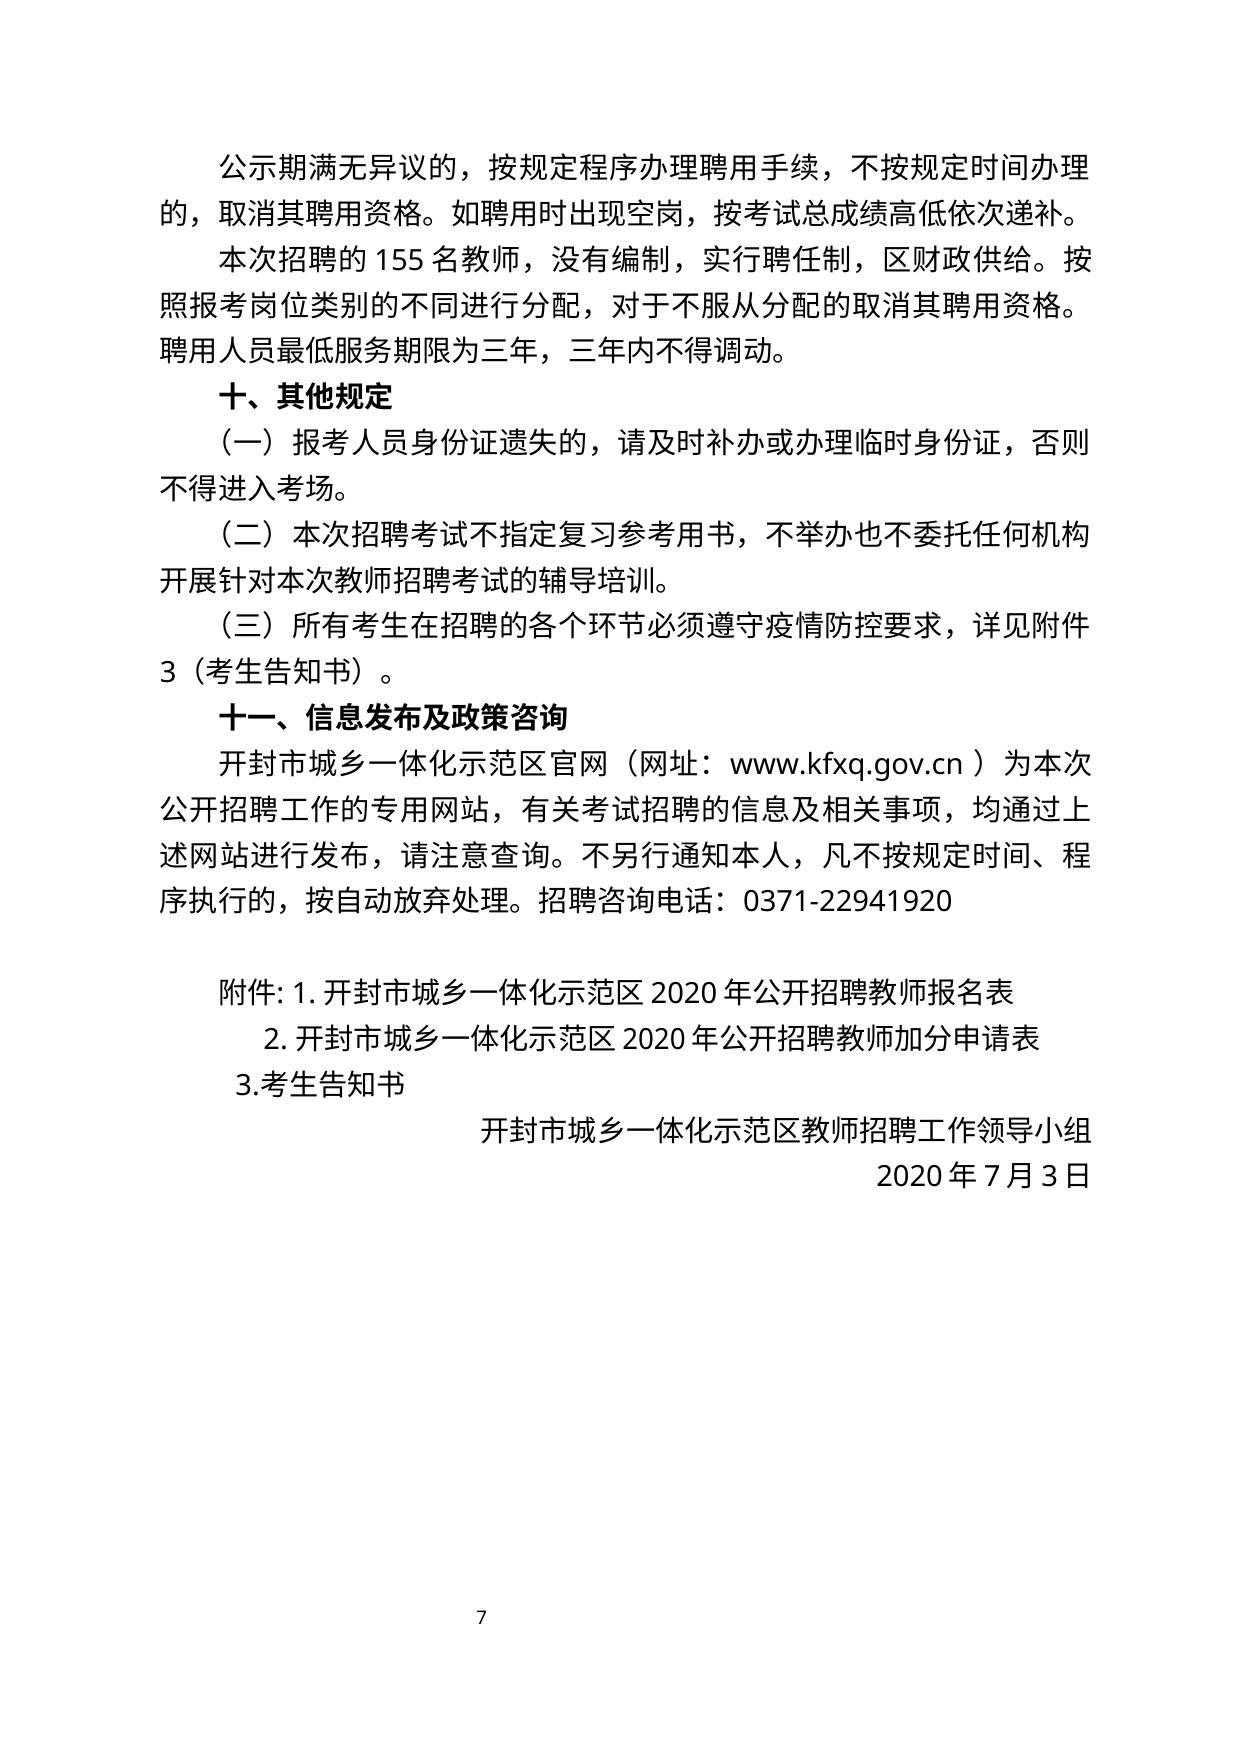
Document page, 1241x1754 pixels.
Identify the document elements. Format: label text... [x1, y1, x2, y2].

text 十一、信息发布及政策咨询 [159, 692, 1093, 738]
text 3.考生告知书 [159, 1058, 1093, 1104]
text 2. 开封市城乡一体化示范区2020年公开招聘教师加分申请表 [159, 1013, 1093, 1058]
text 2020年7月3日 [159, 1150, 1093, 1196]
text 开封市城乡一体化示范区官网（网址：www.kfxq.gov.cn ）为本次公开招聘工作的专用网站，有关考试招聘的信息及相关事项，均通过上述网站进行发布，请注意查询。不另行通知本人，凡不按规定时间、程序执行的，按自动放弃处理。招聘咨询电话：0371-22941920 [159, 738, 1093, 921]
text 附件: 1. 开封市城乡一体化示范区2020年公开招聘教师报名表 [159, 967, 1093, 1013]
text 公示期满无异议的，按规定程序办理聘用手续，不按规定时间办理的，取消其聘用资格。如聘用时出现空岗，按考试总成绩高低依次递补。 [159, 142, 1093, 233]
text 十、其他规定 [159, 371, 1093, 417]
text 开封市城乡一体化示范区教师招聘工作领导小组 [159, 1104, 1093, 1150]
text （一）报考人员身份证遗失的，请及时补办或办理临时身份证，否则不得进入考场。 [159, 417, 1093, 508]
text 本次招聘的155名教师，没有编制，实行聘任制，区财政供给。按照报考岗位类别的不同进行分配，对于不服从分配的取消其聘用资格。聘用人员最低服务期限为三年，三年内不得调动。 [159, 233, 1093, 371]
text （二）本次招聘考试不指定复习参考用书，不举办也不委托任何机构开展针对本次教师招聘考试的辅导培训。 [159, 508, 1093, 600]
text （三）所有考生在招聘的各个环节必须遵守疫情防控要求，详见附件3（考生告知书）。 [159, 600, 1093, 692]
